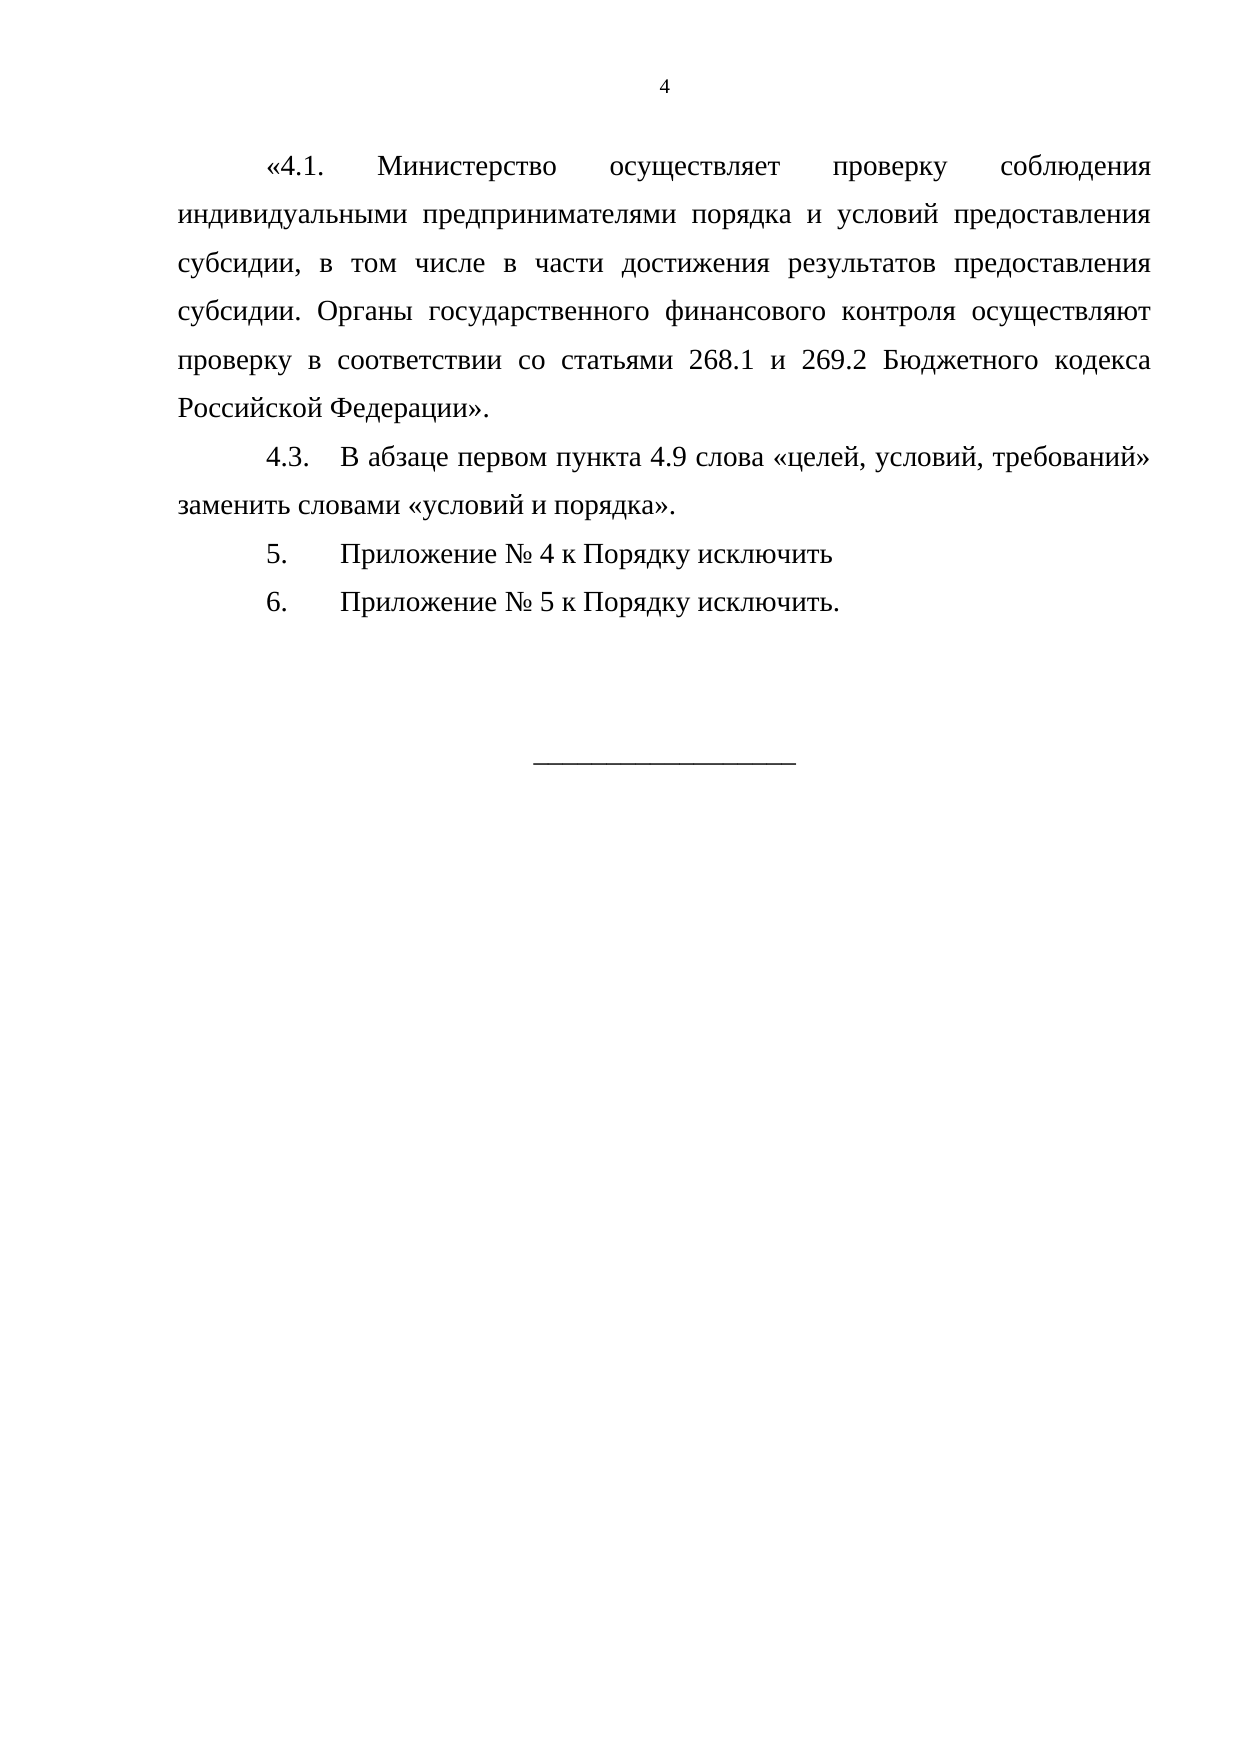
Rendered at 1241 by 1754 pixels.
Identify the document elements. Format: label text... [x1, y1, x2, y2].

text __________________ [177, 734, 1152, 767]
list Приложение № 5 к Порядку исключить. [177, 584, 1152, 618]
list Приложение № 4 к Порядку исключить [177, 536, 1152, 569]
list «4.1. Министерство осуществляет проверку соблюдения индивидуальными предпринимателями порядка и условий предоставления субсидии, в том числе в части достижения результатов предоставления субсидии. Органы государственного финансового контроля осуществляют проверку в соответствии со статьями 268.1 и 269.2 Бюджетного кодекса Российской Федерации». [177, 148, 1152, 424]
list В абзаце первом пункта 4.9 слова «целей, условий, требований» заменить словами «условий и порядка». [177, 439, 1152, 521]
